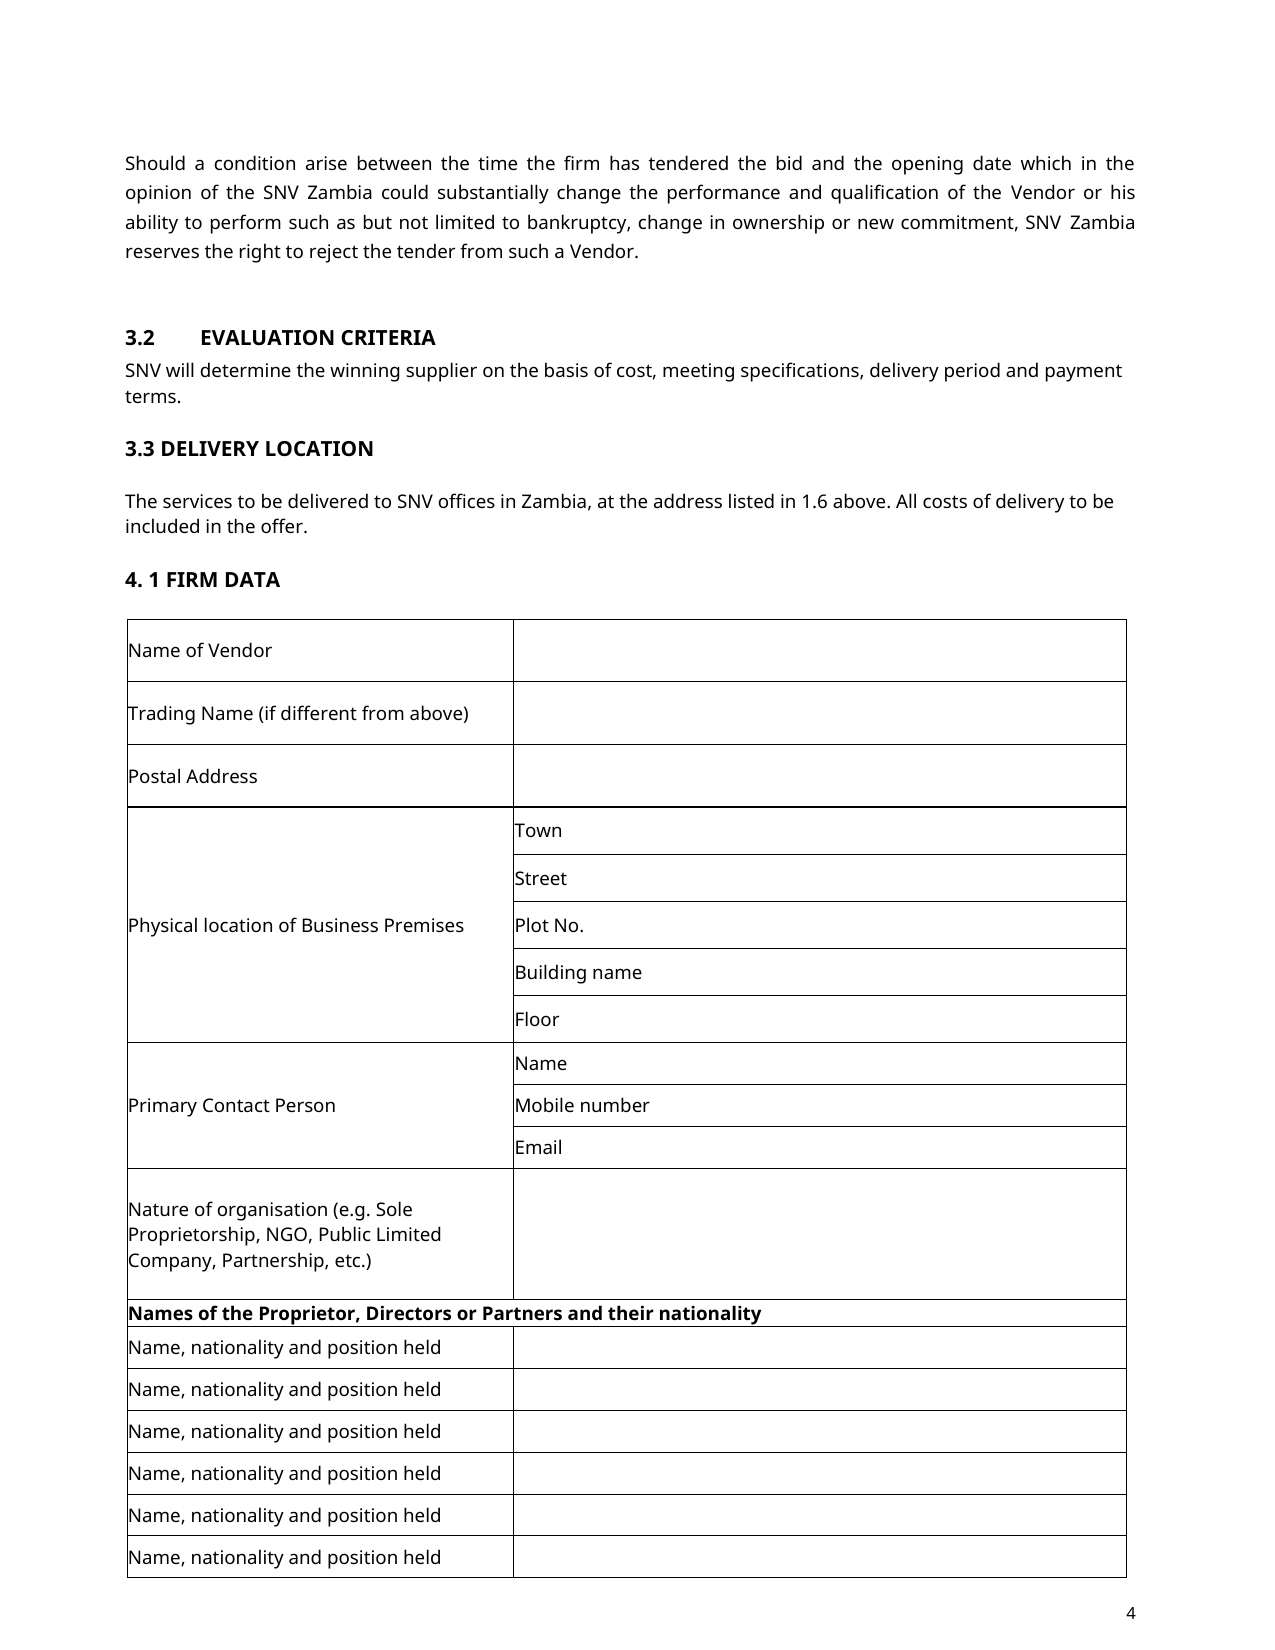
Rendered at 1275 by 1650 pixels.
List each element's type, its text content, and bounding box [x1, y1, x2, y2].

text 4. 1 FIRM DATA [125, 565, 1135, 593]
table_cell Trading Name (if different from above) [128, 682, 513, 744]
table_cell Building name [514, 949, 1126, 995]
table_cell Names of the Proprietor, Directors or Partners and their nationality [128, 1300, 1126, 1326]
table_cell Postal Address [128, 745, 513, 806]
table_cell Town [514, 808, 1126, 853]
table_cell Street [514, 855, 1126, 901]
table_cell Name, nationality and position held [128, 1453, 513, 1493]
text 3.3 DELIVERY LOCATION [125, 434, 1135, 463]
table_cell Plot No. [514, 902, 1126, 948]
table_cell [514, 1453, 1126, 1493]
table_header [514, 620, 1126, 681]
table_cell [514, 1327, 1126, 1368]
table_cell Name, nationality and position held [128, 1369, 513, 1410]
table_cell [514, 1169, 1126, 1299]
table_cell Email [514, 1127, 1126, 1168]
table_cell Floor [514, 996, 1126, 1042]
table_cell Mobile number [514, 1085, 1126, 1126]
table_cell [514, 1369, 1126, 1410]
table_cell [514, 745, 1126, 806]
text Should a condition arise between the time the firm has tendered the bid and the opening date which in the opinion of the SNV Zambia could substantially change the performance and qualification of the Vendor or his ability to perform such as but not limited to bankruptcy, change in ownership or new commitment, SNV Zambia reserves the right to reject the tender from such a Vendor. [125, 150, 1135, 264]
table_cell Nature of organisation (e.g. Sole Proprietorship, NGO, Public Limited Company, Partnership, etc.) [128, 1169, 513, 1299]
table_cell Physical location of Business Premises [128, 808, 513, 1042]
table_header Name of Vendor [128, 620, 513, 681]
table_cell [514, 682, 1126, 744]
table_cell [514, 1411, 1126, 1452]
table_cell [514, 1536, 1126, 1577]
table_cell Name, nationality and position held [128, 1411, 513, 1452]
text SNV will determine the winning supplier on the basis of cost, meeting specifications, delivery period and payment terms. [125, 358, 1135, 409]
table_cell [128, 1495, 513, 1535]
table_cell Name [514, 1043, 1126, 1084]
subtitle 3.2 EVALUATION CRITERIA [125, 323, 1135, 351]
table_cell Primary Contact Person [128, 1043, 513, 1168]
table_cell [514, 1495, 1126, 1535]
text The services to be delivered to SNV offices in Zambia, at the address listed in 1.6 above. All costs of delivery to be included in the offer. [125, 488, 1135, 539]
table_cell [128, 1536, 513, 1577]
table_cell Name, nationality and position held [128, 1327, 513, 1368]
